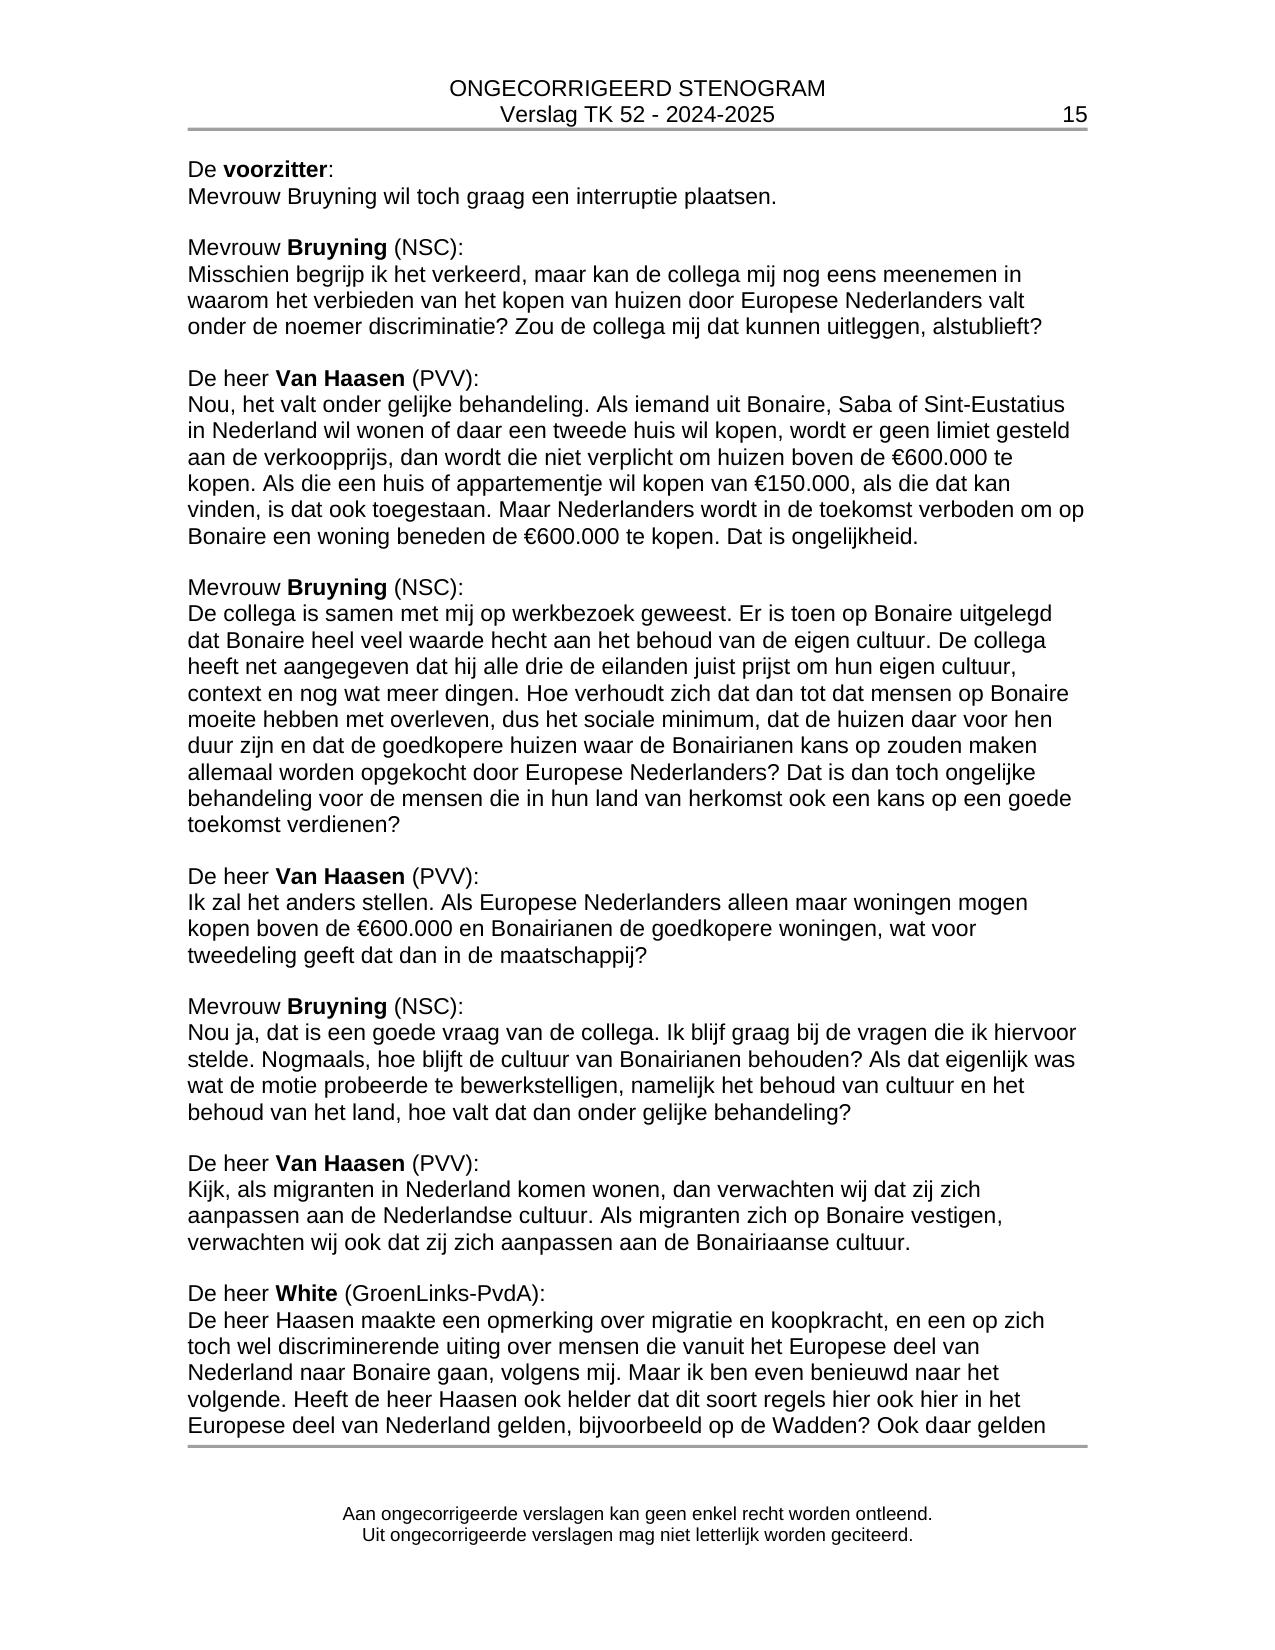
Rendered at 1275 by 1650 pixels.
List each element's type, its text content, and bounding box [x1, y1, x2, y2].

text Mevrouw Bruyning (NSC): Nou ja, dat is een goede vraag van de collega. Ik blijf graag bij de vragen die ik hiervoor stelde. Nogmaals, hoe blijft de cultuur van Bonairianen behouden? Als dat eigenlijk was wat de motie probeerde te bewerkstelligen, namelijk het behoud van cultuur en het behoud van het land, hoe valt dat dan onder gelijke behandeling? [187, 993, 1087, 1125]
text De heer Van Haasen (PVV): Ik zal het anders stellen. Als Europese Nederlanders alleen maar woningen mogen kopen boven de €600.000 en Bonairianen de goedkopere woningen, wat voor tweedeling geeft dat dan in de maatschappij? [187, 863, 1087, 968]
text Mevrouw Bruyning (NSC): Misschien begrijp ik het verkeerd, maar kan de collega mij nog eens meenemen in waarom het verbieden van het kopen van huizen door Europese Nederlanders valt onder de noemer discriminatie? Zou de collega mij dat kunnen uitleggen, alstublieft? [187, 234, 1087, 339]
text Mevrouw Bruyning (NSC): De collega is samen met mij op werkbezoek geweest. Er is toen op Bonaire uitgelegd dat Bonaire heel veel waarde hecht aan het behoud van de eigen cultuur. De collega heeft net aangegeven dat hij alle drie de eilanden juist prijst om hun eigen cultuur, context en nog wat meer dingen. Hoe verhoudt zich dat dan tot dat mensen op Bonaire moeite hebben met overleven, dus het sociale minimum, dat de huizen daar voor hen duur zijn en dat de goedkopere huizen waar de Bonairianen kans op zouden maken allemaal worden opgekocht door Europese Nederlanders? Dat is dan toch ongelijke behandeling voor de mensen die in hun land van herkomst ook een kans op een goede toekomst verdienen? [187, 574, 1087, 838]
text De heer Van Haasen (PVV): Kijk, als migranten in Nederland komen wonen, dan verwachten wij dat zij zich aanpassen aan de Nederlandse cultuur. Als migranten zich op Bonaire vestigen, verwachten wij ook dat zij zich aanpassen aan de Bonairiaanse cultuur. [187, 1150, 1087, 1255]
text De heer Van Haasen (PVV): Nou, het valt onder gelijke behandeling. Als iemand uit Bonaire, Saba of Sint-Eustatius in Nederland wil wonen of daar een tweede huis wil kopen, wordt er geen limiet gesteld aan de verkoopprijs, dan wordt die niet verplicht om huizen boven de €600.000 te kopen. Als die een huis of appartementje wil kopen van €150.000, als die dat kan vinden, is dat ook toegestaan. Maar Nederlanders wordt in de toekomst verboden om op Bonaire een woning beneden de €600.000 te kopen. Dat is ongelijkheid. [187, 364, 1087, 549]
text De voorzitter: Mevrouw Bruyning wil toch graag een interruptie plaatsen. [187, 156, 1087, 209]
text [187, 1280, 1087, 1438]
